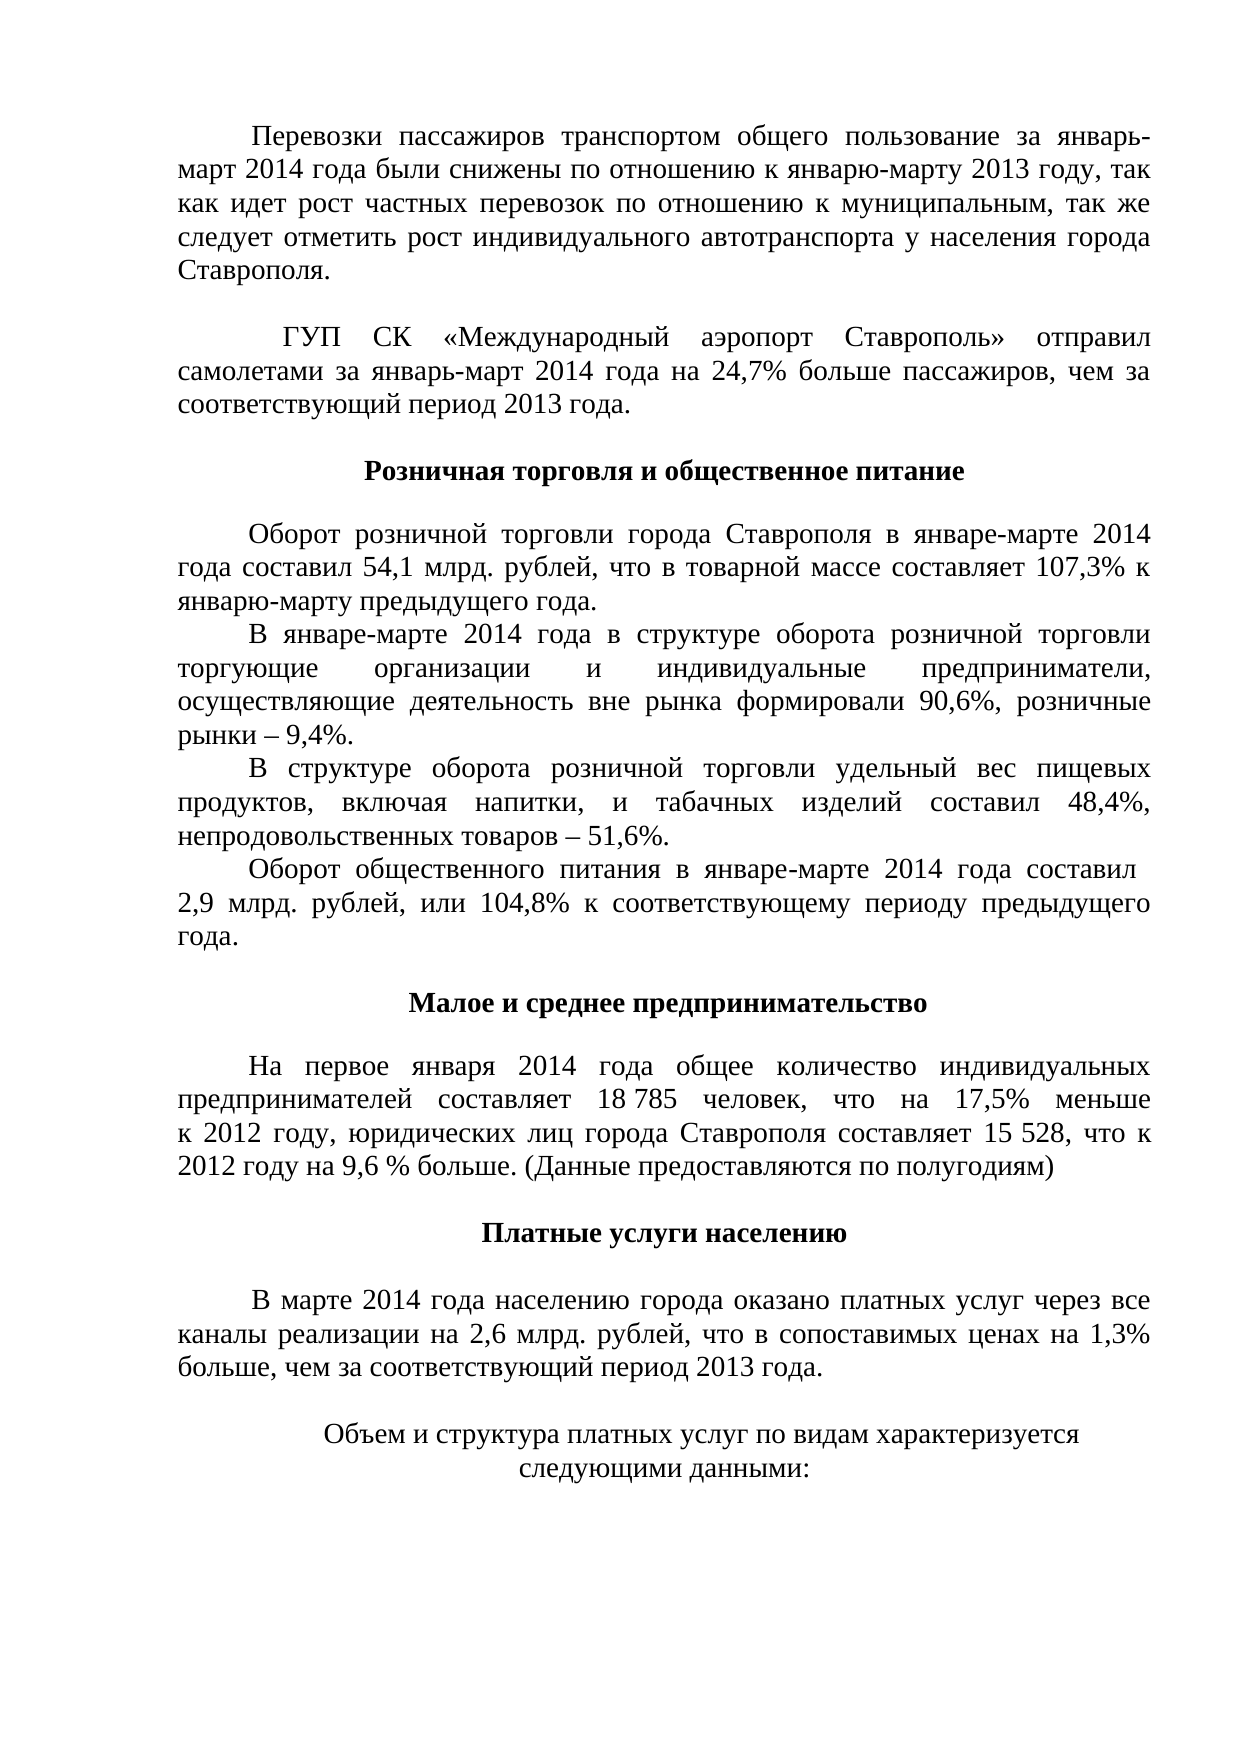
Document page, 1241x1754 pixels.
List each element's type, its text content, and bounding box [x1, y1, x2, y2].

text Оборот общественного питания в январе-марте 2014 года составил 2,9 млрд. рублей, или 104,8% к соответствующему периоду предыдущего года. [177, 851, 1152, 952]
text Оборот розничной торговли города Ставрополя в январе-марте 2014 года составил 54,1 млрд. рублей, что в товарной массе составляет 107,3% к январю-марту предыдущего года. [177, 516, 1152, 616]
text На первое января 2014 года общее количество индивидуальных предпринимателей составляет 18 785 человек, что на 17,5% меньше к 2012 году, юридических лиц города Ставрополя составляет 15 528, что к 2012 году на 9,6 % больше. (Данные предоставляются по полугодиям) [177, 1048, 1152, 1182]
text Платные услуги населению [177, 1215, 1152, 1249]
text Объем и структура платных услуг по видам характеризуется следующими данными: [177, 1417, 1152, 1484]
text В марте 2014 года населению города оказано платных услуг через все каналы реализации на 2,6 млрд. рублей, что в сопоставимых ценах на 1,3% больше, чем за соответствующий период 2013 года. [177, 1282, 1152, 1383]
text В структуре оборота розничной торговли удельный вес пищевых продуктов, включая напитки, и табачных изделий составил 48,4%, непродовольственных товаров – 51,6%. [177, 751, 1152, 851]
subtitle Розничная торговля и общественное питание [177, 453, 1152, 487]
text Перевозки пассажиров транспортом общего пользование за январь-март 2014 года были снижены по отношению к январю-марту 2013 году, так как идет рост частных перевозок по отношению к муниципальным, так же следует отметить рост индивидуального автотранспорта у населения города Ставрополя. [177, 118, 1152, 286]
subtitle Малое и среднее предпринимательство [177, 985, 1152, 1019]
text ГУП СК «Международный аэропорт Ставрополь» отправил самолетами за январь-март 2014 года на 24,7% больше пассажиров, чем за соответствующий период 2013 года. [177, 319, 1152, 420]
text В январе-марте 2014 года в структуре оборота розничной торговли торгующие организации и индивидуальные предприниматели, осуществляющие деятельность вне рынка формировали 90,6%, розничные рынки – 9,4%. [177, 616, 1152, 751]
